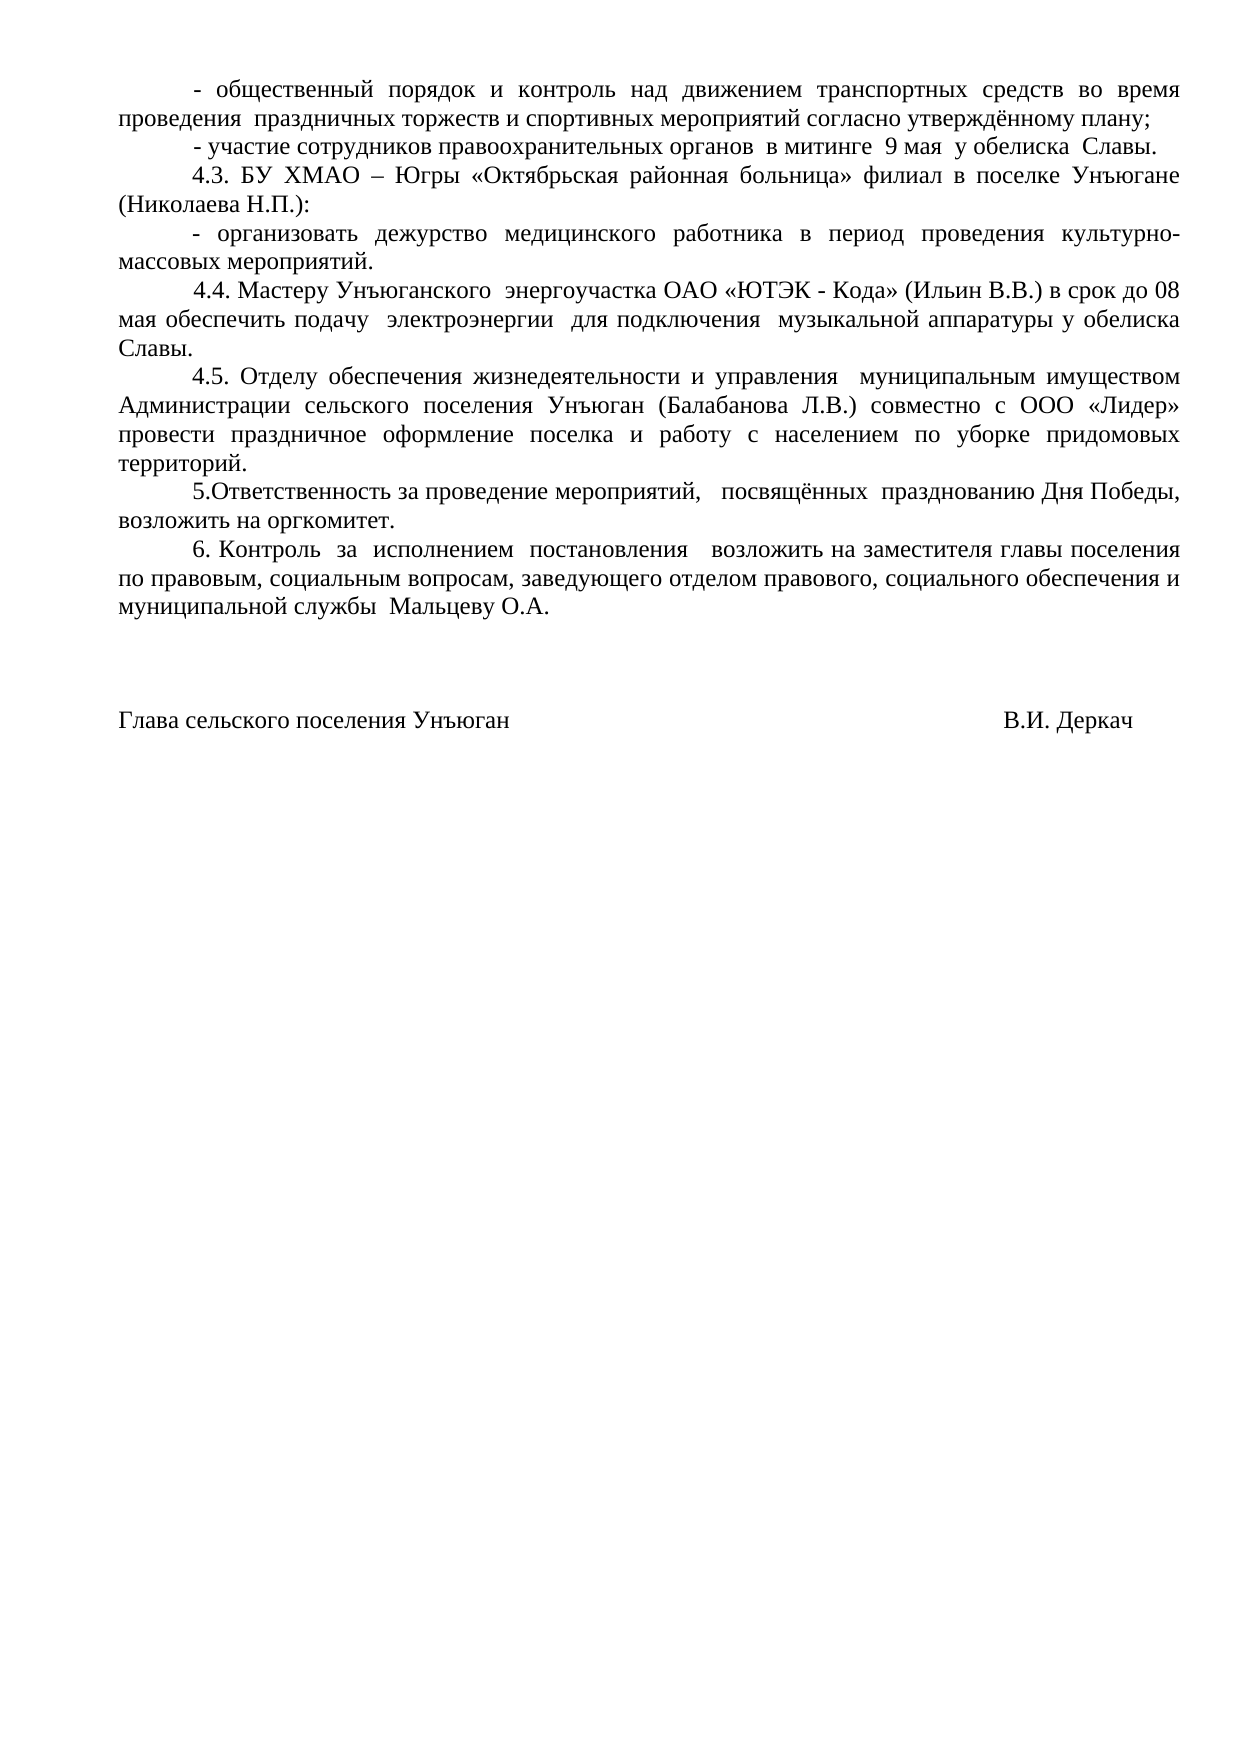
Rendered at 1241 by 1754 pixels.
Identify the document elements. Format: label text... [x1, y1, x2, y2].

text 5.Ответственность за проведение мероприятий, посвящённых празднованию Дня Победы, возложить на оргкомитет. [118, 476, 1181, 534]
text - участие сотрудников правоохранительных органов в митинге 9 мая у обелиска Славы. [118, 131, 1181, 160]
text - общественный порядок и контроль над движением транспортных средств во время проведения праздничных торжеств и спортивных мероприятий согласно утверждённому плану; [118, 74, 1181, 131]
text - организовать дежурство медицинского работника в период проведения культурно-массовых мероприятий. [118, 218, 1181, 275]
text Глава сельского поселения Унъюган В.И. Деркач [118, 706, 1181, 734]
text 6. Контроль за исполнением постановления возложить на заместителя главы поселения по правовым, социальным вопросам, заведующего отделом правового, социального обеспечения и муниципальной службы Мальцеву О.А. [118, 534, 1181, 620]
text 4.4. Мастеру Унъюганского энергоучастка ОАО «ЮТЭК - Кода» (Ильин В.В.) в срок до 08 мая обеспечить подачу электроэнергии для подключения музыкальной аппаратуры у обелиска Славы. [118, 275, 1181, 361]
text 4.5. Отделу обеспечения жизнедеятельности и управления муниципальным имуществом Администрации сельского поселения Унъюган (Балабанова Л.В.) совместно с ООО «Лидер» провести праздничное оформление поселка и работу с населением по уборке придомовых территорий. [118, 361, 1181, 476]
text 4.3. БУ ХМАО – Югры «Октябрьская районная больница» филиал в поселке Унъюгане (Николаева Н.П.): [118, 160, 1181, 218]
